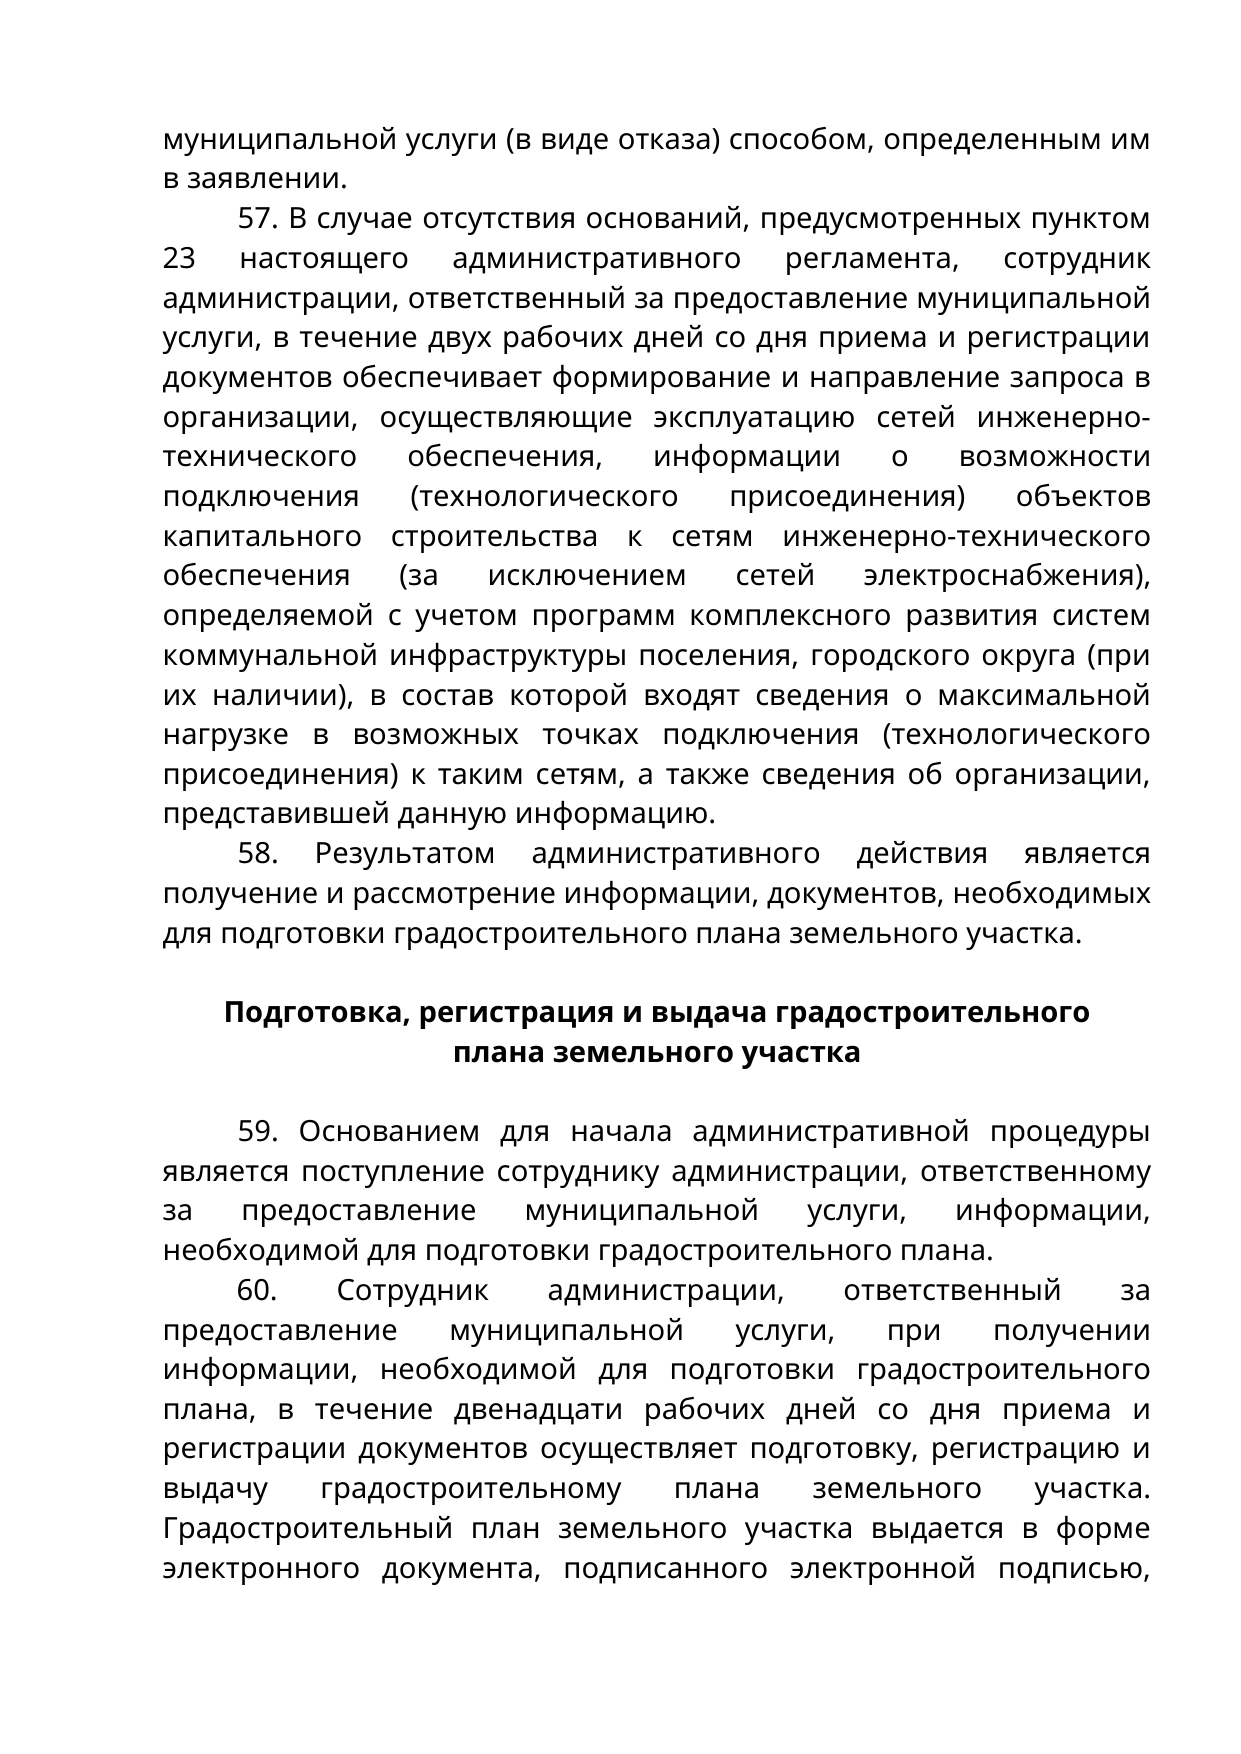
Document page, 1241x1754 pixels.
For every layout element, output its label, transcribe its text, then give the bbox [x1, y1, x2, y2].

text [162, 118, 1152, 197]
text 57. В случае отсутствия оснований, предусмотренных пунктом 23 настоящего административного регламента, сотрудник администрации, ответственный за предоставление муниципальной услуги, в течение двух рабочих дней со дня приема и регистрации документов обеспечивает формирование и направление запроса в организации, осуществляющие эксплуатацию сетей инженерно-технического обеспечения, информации о возможности подключения (технологического присоединения) объектов капитального строительства к сетям инженерно-технического обеспечения (за исключением сетей электроснабжения), определяемой с учетом программ комплексного развития систем коммунальной инфраструктуры поселения, городского округа (при их наличии), в состав которой входят сведения о максимальной нагрузке в возможных точках подключения (технологического присоединения) к таким сетям, а также сведения об организации, представившей данную информацию. [162, 197, 1152, 832]
text плана земельного участка [162, 1031, 1152, 1071]
text Подготовка, регистрация и выдача градостроительного [162, 991, 1152, 1031]
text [162, 1269, 1152, 1587]
text 58. Результатом административного действия является получение и рассмотрение информации, документов, необходимых для подготовки градостроительного плана земельного участка. [162, 832, 1152, 952]
text 59. Основанием для начала административной процедуры является поступление сотруднику администрации, ответственному за предоставление муниципальной услуги, информации, необходимой для подготовки градостроительного плана. [162, 1110, 1152, 1269]
